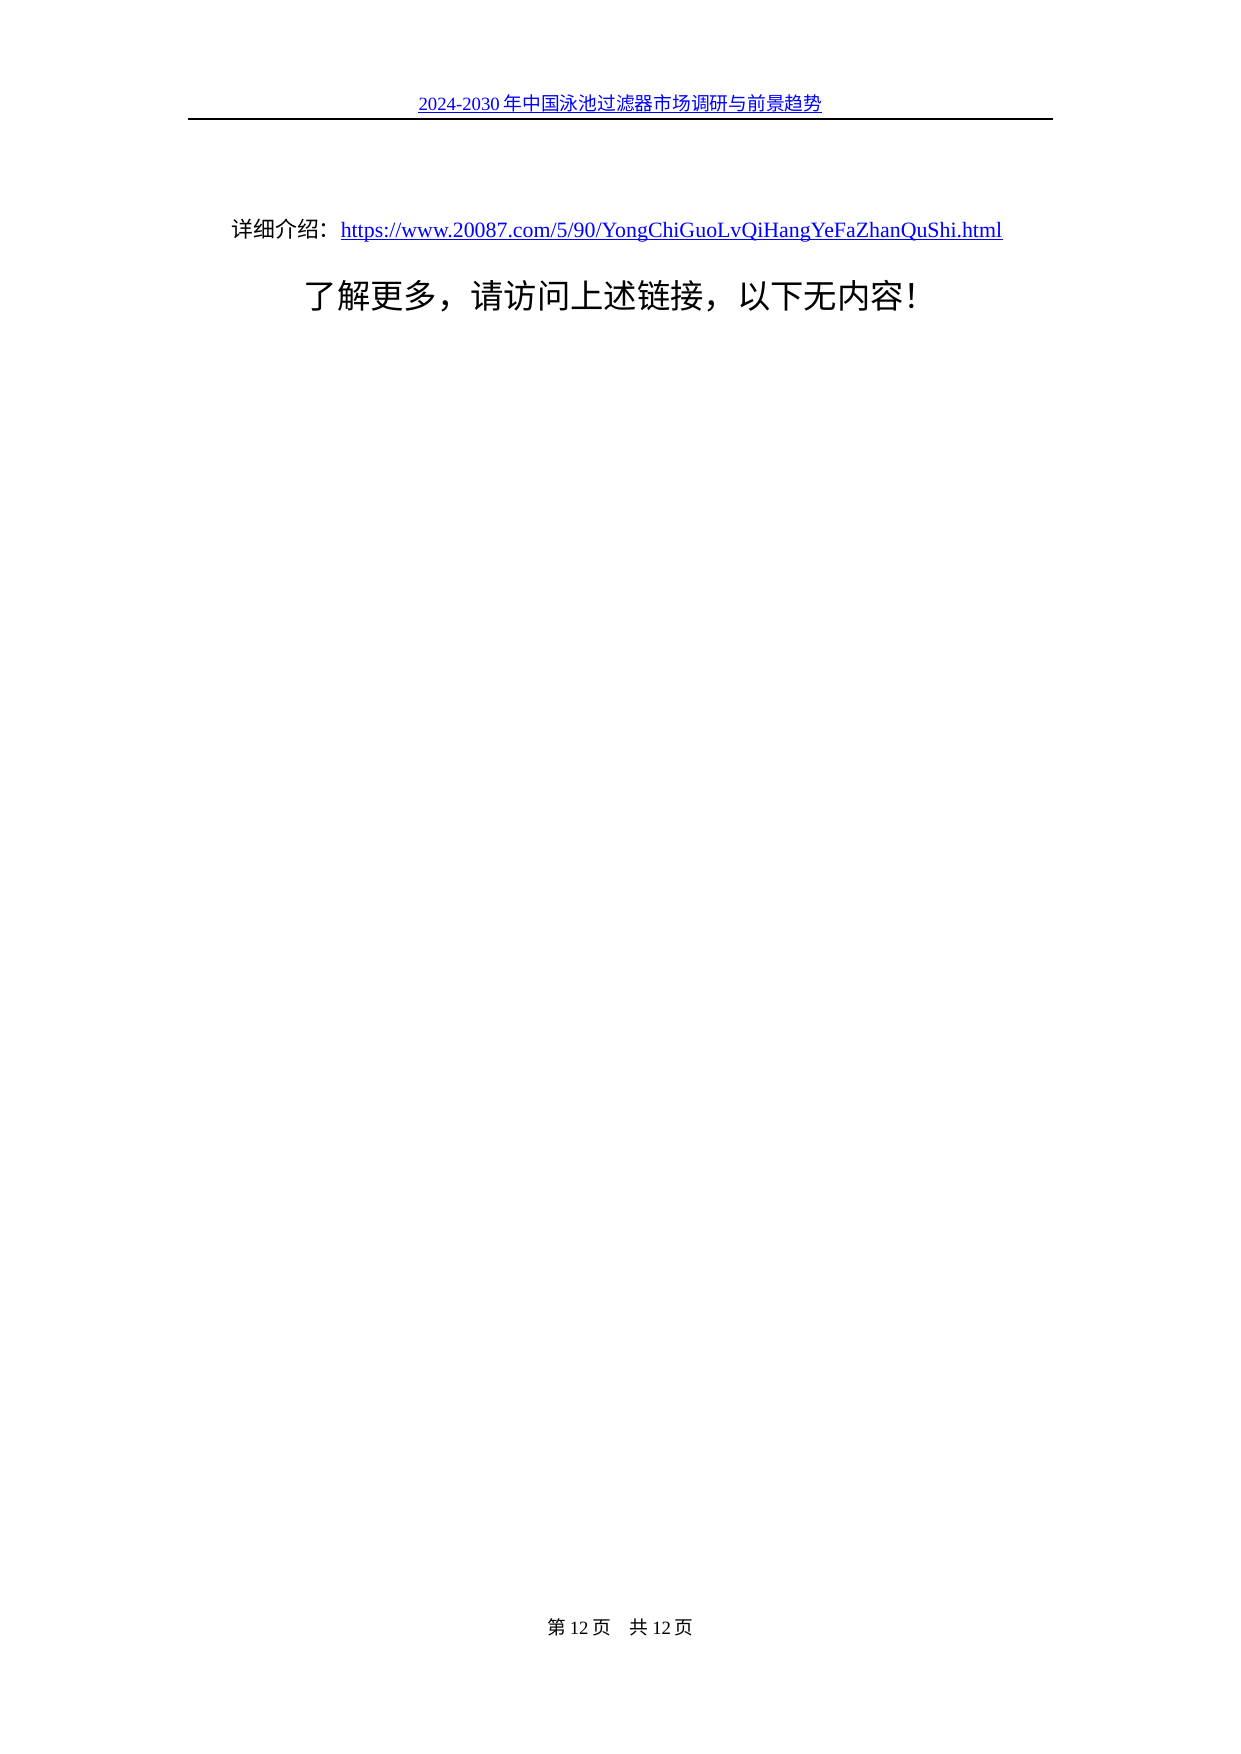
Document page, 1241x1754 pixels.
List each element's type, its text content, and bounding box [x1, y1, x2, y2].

text 详细介绍：https://www.20087.com/5/90/YongChiGuoLvQiHangYeFaZhanQuShi.html [187, 212, 1053, 244]
title 了解更多，请访问上述链接，以下无内容！ [187, 262, 1053, 327]
